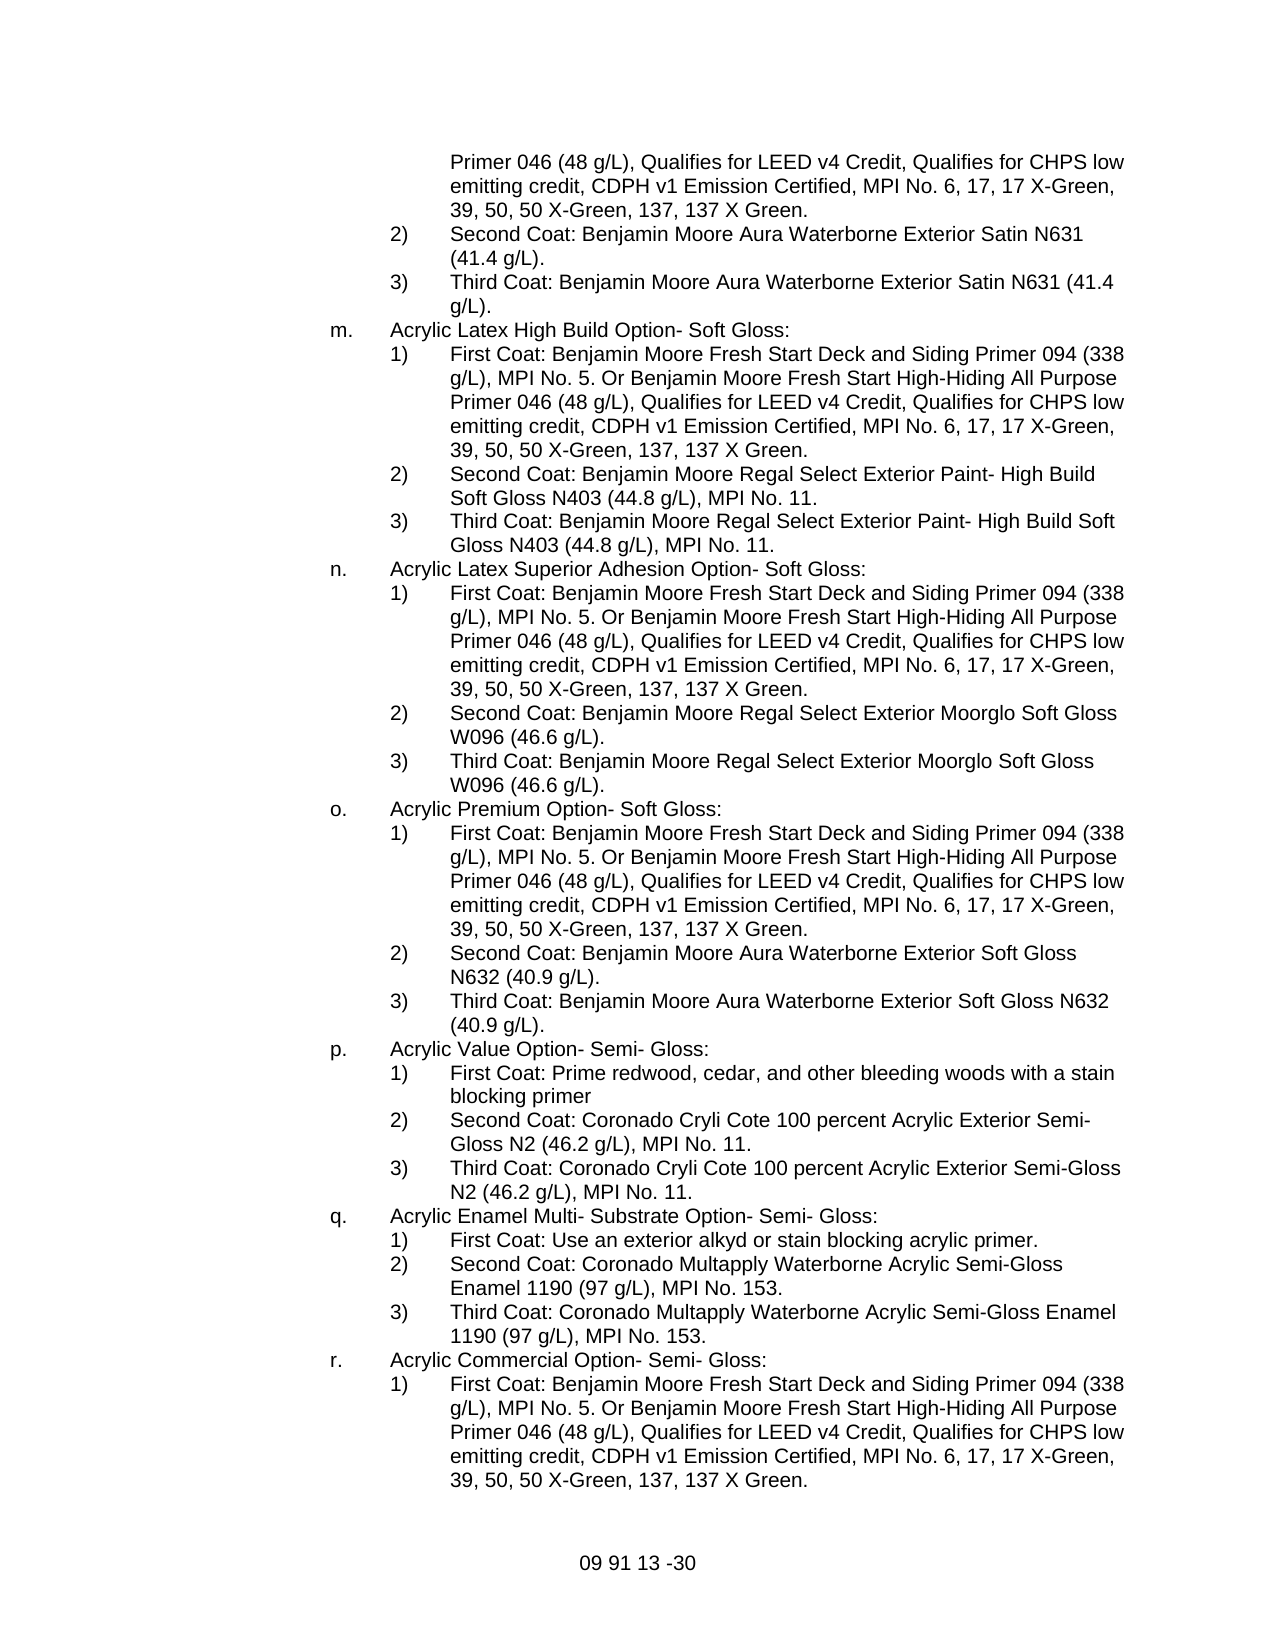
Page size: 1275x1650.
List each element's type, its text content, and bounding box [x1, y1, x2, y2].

list Third Coat: Benjamin Moore Aura Waterborne Exterior Soft Gloss N632 (40.9 g/L). [390, 988, 1125, 1036]
list Acrylic Premium Option- Soft Gloss: [330, 797, 1125, 821]
list First Coat: Prime redwood, cedar, and other bleeding woods with a stain blocking primer [390, 1060, 1125, 1108]
list Second Coat: Benjamin Moore Regal Select Exterior Moorglo Soft Gloss W096 (46.6 g/L). [390, 701, 1125, 749]
list Second Coat: Benjamin Moore Aura Waterborne Exterior Satin N631 (41.4 g/L). [390, 222, 1125, 270]
list Third Coat: Benjamin Moore Regal Select Exterior Paint- High Build Soft Gloss N403 (44.8 g/L), MPI No. 11. [390, 509, 1125, 557]
list Acrylic Latex Superior Adhesion Option- Soft Gloss: [330, 557, 1125, 581]
list Acrylic Commercial Option- Semi- Gloss: [330, 1348, 1125, 1372]
list Third Coat: Benjamin Moore Aura Waterborne Exterior Satin N631 (41.4 g/L). [390, 270, 1125, 318]
list Second Coat: Benjamin Moore Regal Select Exterior Paint- High Build Soft Gloss N403 (44.8 g/L), MPI No. 11. [390, 461, 1125, 509]
list Second Coat: Coronado Cryli Cote 100 percent Acrylic Exterior Semi-Gloss N2 (46.2 g/L), MPI No. 11. [390, 1108, 1125, 1156]
list Third Coat: Coronado Multapply Waterborne Acrylic Semi-Gloss Enamel 1190 (97 g/L), MPI No. 153. [390, 1300, 1125, 1348]
list Acrylic Enamel Multi- Substrate Option- Semi- Gloss: [330, 1204, 1125, 1228]
list Third Coat: Benjamin Moore Regal Select Exterior Moorglo Soft Gloss W096 (46.6 g/L). [390, 749, 1125, 797]
list Acrylic Latex High Build Option- Soft Gloss: [330, 318, 1125, 342]
list Second Coat: Benjamin Moore Aura Waterborne Exterior Soft Gloss N632 (40.9 g/L). [390, 941, 1125, 988]
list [390, 150, 1125, 222]
list First Coat: Use an exterior alkyd or stain blocking acrylic primer. [390, 1228, 1125, 1252]
list Third Coat: Coronado Cryli Cote 100 percent Acrylic Exterior Semi-Gloss N2 (46.2 g/L), MPI No. 11. [390, 1156, 1125, 1204]
list Second Coat: Coronado Multapply Waterborne Acrylic Semi-Gloss Enamel 1190 (97 g/L), MPI No. 153. [390, 1252, 1125, 1300]
list Acrylic Value Option- Semi- Gloss: [330, 1036, 1125, 1060]
